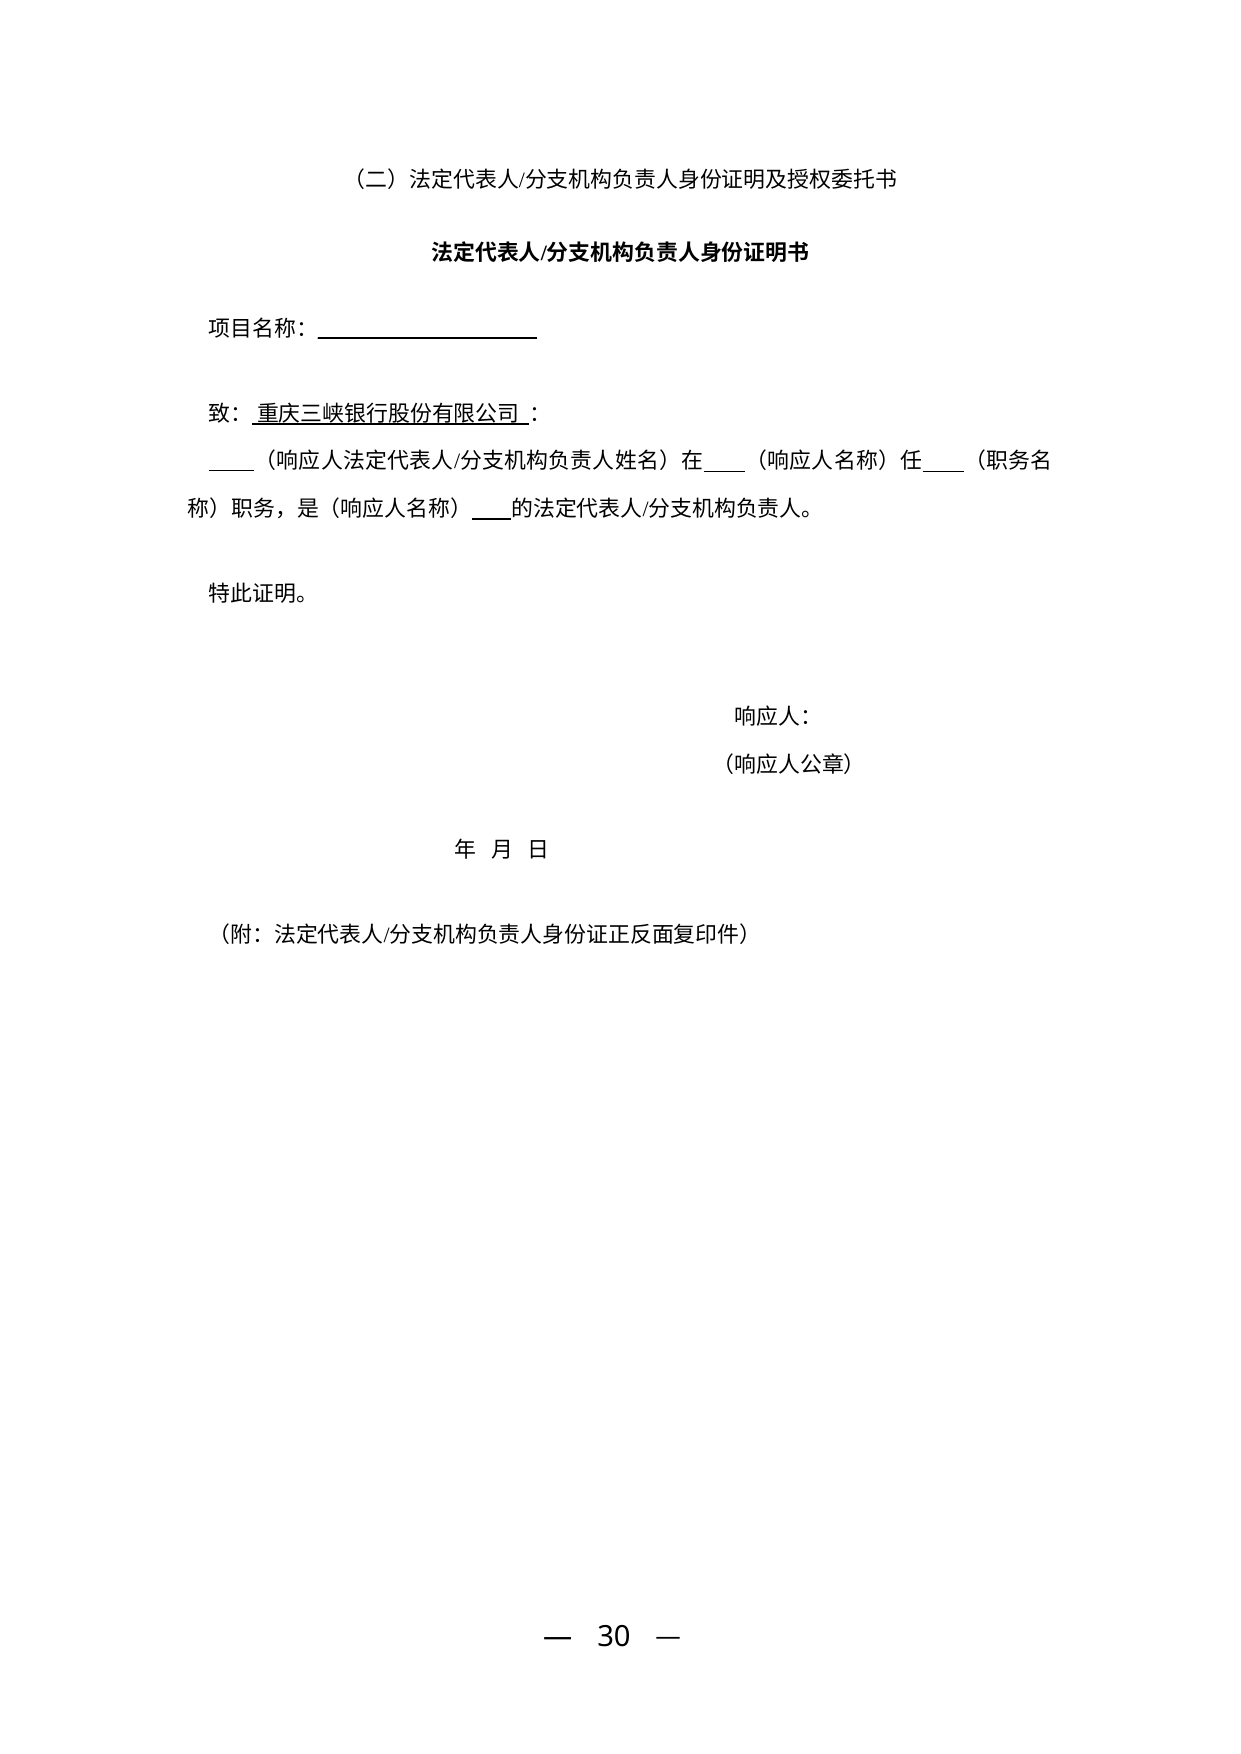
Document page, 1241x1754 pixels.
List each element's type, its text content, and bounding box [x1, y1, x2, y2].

text 年 月 日 [187, 832, 1053, 864]
text 响应人： [187, 699, 1053, 731]
text 致： 重庆三峡银行股份有限公司 ： [187, 396, 1053, 428]
text 法定代表人/分支机构负责人身份证明书 [187, 210, 1053, 273]
text （附：法定代表人/分支机构负责人身份证正反面复印件） [187, 917, 1053, 949]
text （响应人法定代表人/分支机构负责人姓名）在 （响应人名称）任 （职务名称）职务，是（响应人名称） 的法定代表人/分支机构负责人。 [187, 443, 1053, 523]
text （响应人公章） [187, 747, 1053, 778]
text （二）法定代表人/分支机构负责人身份证明及授权委托书 [187, 162, 1053, 194]
text 项目名称：____________________ [187, 311, 1053, 342]
text 特此证明。 [187, 576, 1053, 608]
